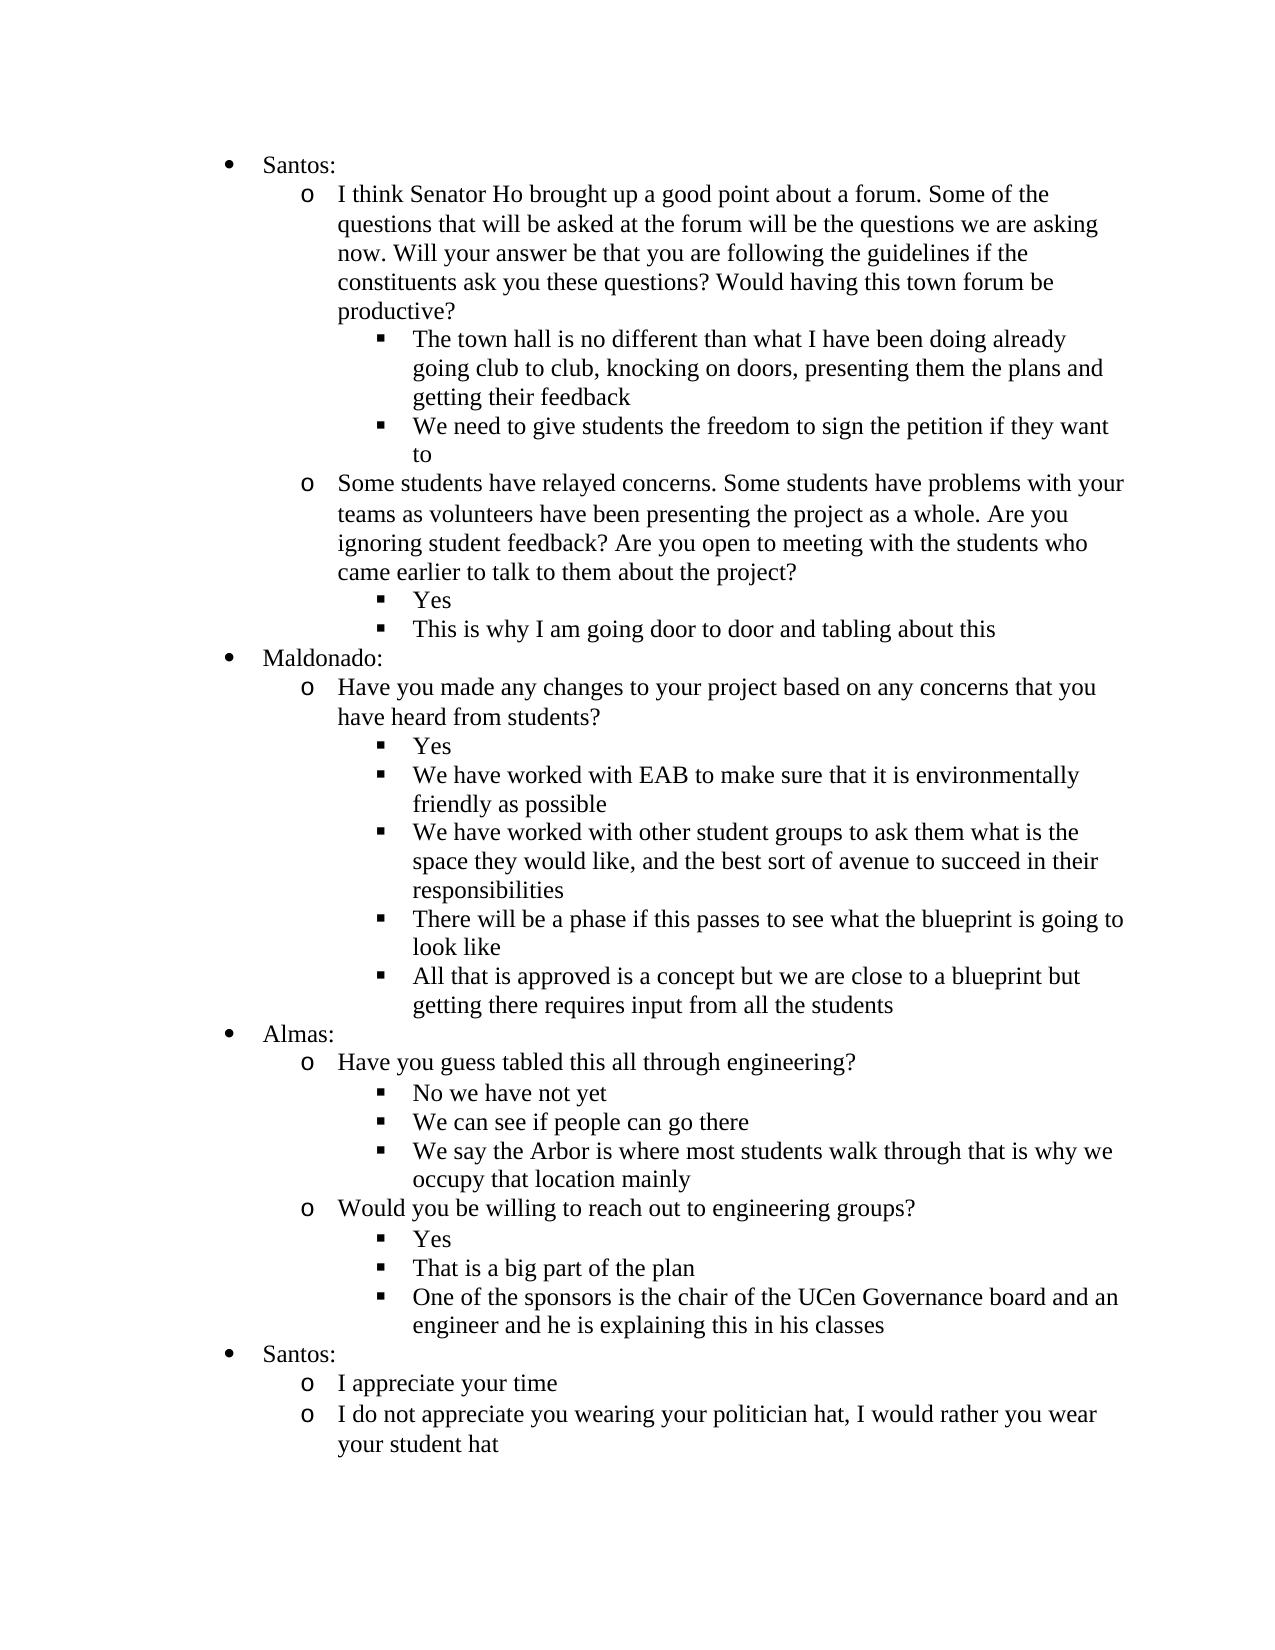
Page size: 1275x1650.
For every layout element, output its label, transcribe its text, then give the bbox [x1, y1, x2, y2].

text We have worked with EAB to make sure that it is environmentally friendly as possible [375, 760, 1125, 817]
text I do not appreciate you wearing your politician hat, I would rather you wear your student hat [300, 1399, 1125, 1458]
text The town hall is no different than what I have been doing already going club to club, knocking on doors, presenting them the plans and getting their feedback [375, 324, 1125, 411]
text Santos: [225, 150, 1125, 179]
text No we have not yet [375, 1078, 1125, 1107]
text Yes [375, 731, 1125, 760]
text We say the Arbor is where most students walk through that is why we occupy that location mainly [375, 1136, 1125, 1193]
text Yes [375, 1224, 1125, 1253]
text Have you made any changes to your project based on any concerns that you have heard from students? [300, 672, 1125, 731]
text I think Senator Ho brought up a good point about a forum. Some of the questions that will be asked at the forum will be the questions we are asking now. Will your answer be that you are following the guidelines if the constituents ask you these questions? Would having this town forum be productive? [300, 179, 1125, 324]
text Would you be willing to reach out to engineering groups? [300, 1193, 1125, 1224]
text Some students have relayed concerns. Some students have problems with your teams as volunteers have been presenting the project as a whole. Are you ignoring student feedback? Are you open to meeting with the students who came earlier to talk to them about the project? [300, 468, 1125, 585]
text One of the sponsors is the chair of the UCen Governance board and an engineer and he is explaining this in his classes [375, 1282, 1125, 1339]
text All that is approved is a concept but we are close to a blueprint but getting there requires input from all the students [375, 961, 1125, 1019]
text We need to give students the freedom to sign the petition if they want to [375, 411, 1125, 468]
text Yes [375, 585, 1125, 614]
text There will be a phase if this passes to see what the blueprint is going to look like [375, 904, 1125, 961]
text This is why I am going door to door and tabling about this [375, 614, 1125, 643]
text Have you guess tabled this all through engineering? [300, 1047, 1125, 1078]
text We have worked with other student groups to ask them what is the space they would like, and the best sort of avenue to succeed in their responsibilities [375, 817, 1125, 904]
text Maldonado: [225, 643, 1125, 672]
text That is a big part of the plan [375, 1253, 1125, 1282]
text Santos: [225, 1339, 1125, 1368]
text We can see if people can go there [375, 1107, 1125, 1136]
text I appreciate your time [300, 1368, 1125, 1399]
text Almas: [225, 1019, 1125, 1047]
